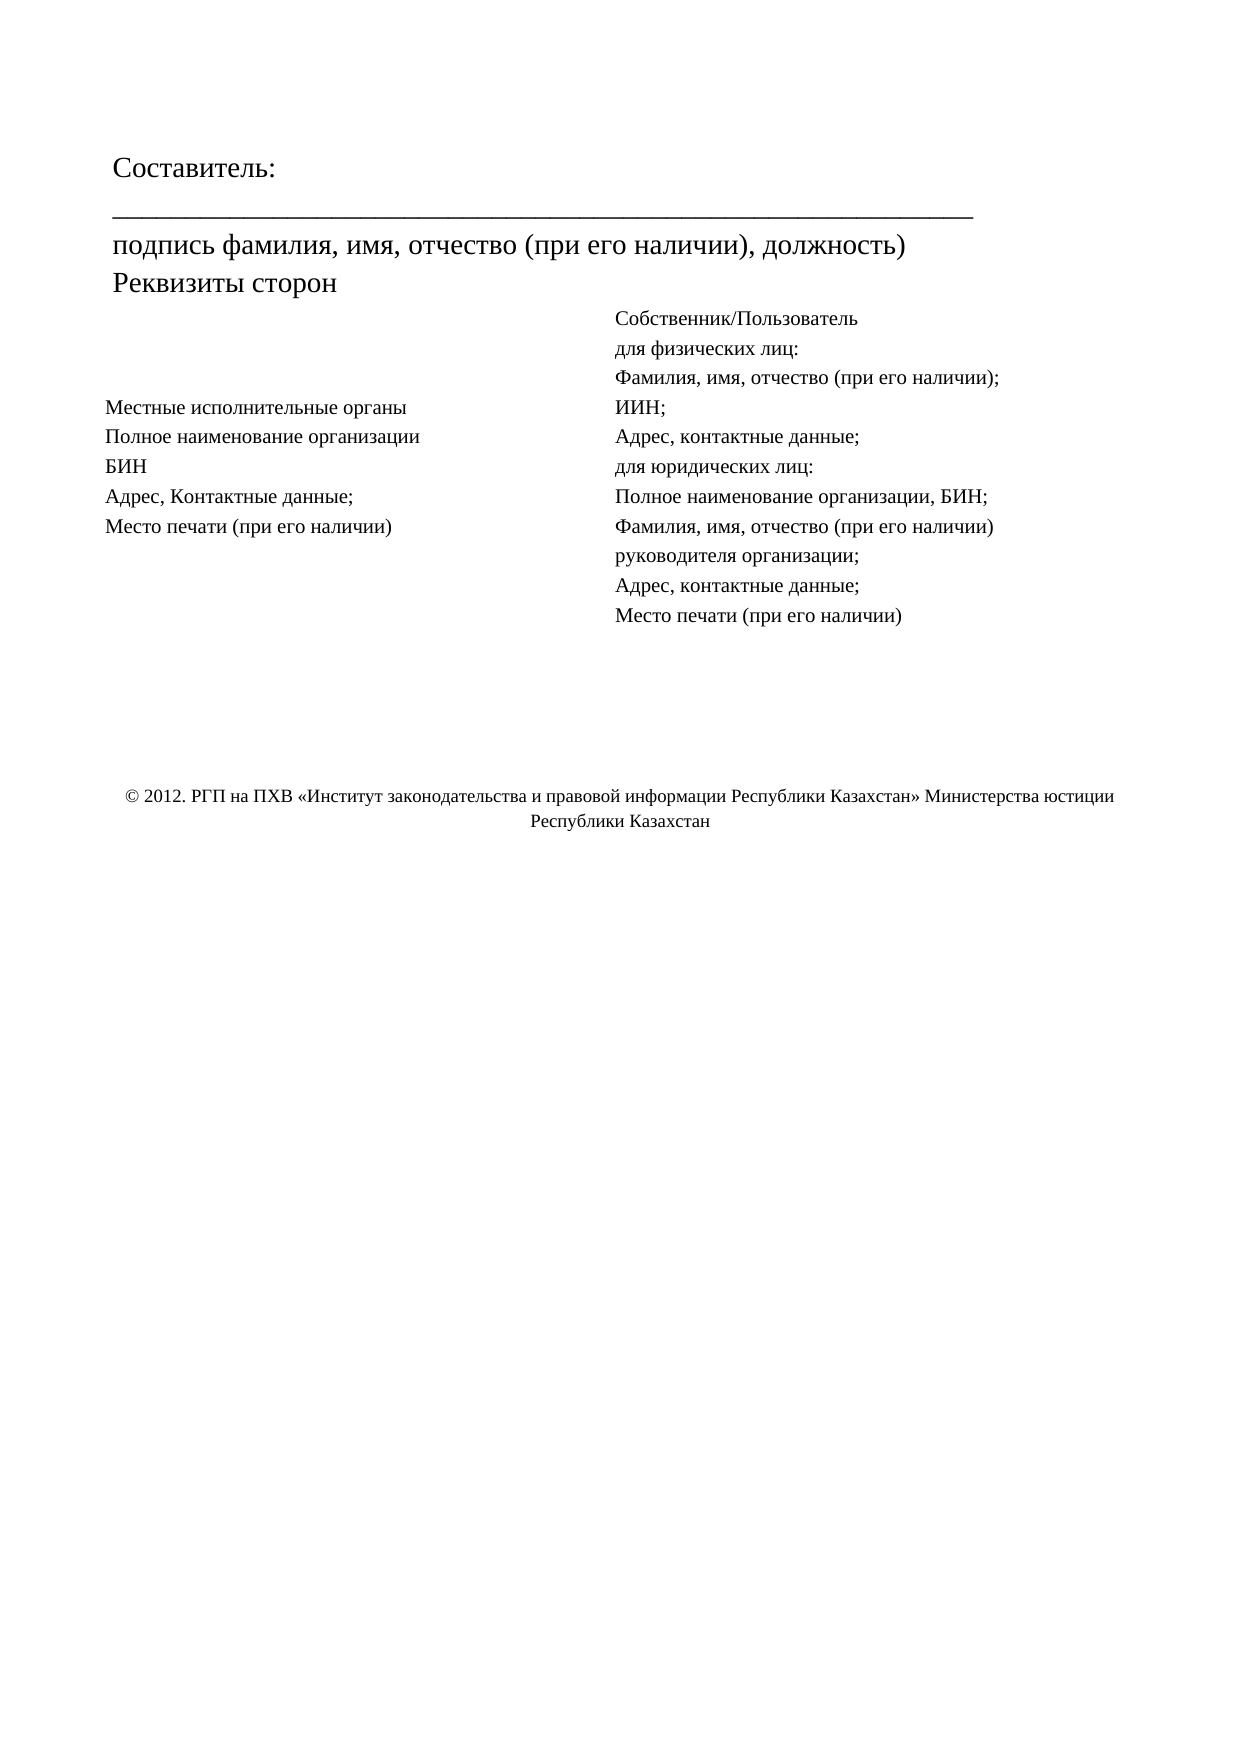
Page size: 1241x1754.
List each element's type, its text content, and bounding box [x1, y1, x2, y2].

text Реквизиты сторон [112, 266, 1128, 299]
table_header Местные исполнительные органы Полное наименование организации БИН Адрес, Контактные данные; Место печати (при его наличии) [101, 304, 611, 634]
text подпись фамилия, имя, отчество (при его наличии), должность) [112, 227, 1128, 261]
table_header Собственник/Пользователь для физических лиц: Фамилия, имя, отчество (при его наличии); ИИН; Адрес, контактные данные; для юридических лиц: Полное наименование организации, БИН; Фамилия, имя, отчество (при его наличии) руководителя организации; Адрес, контактные данные; Место печати (при его наличии) [611, 304, 1240, 634]
text © 2012. РГП на ПХВ «Институт законодательства и правовой информации Республики Казахстан» Министерства юстиции Республики Казахстан [112, 785, 1128, 832]
text Составитель: ___________________________________________________________ [112, 150, 1128, 222]
